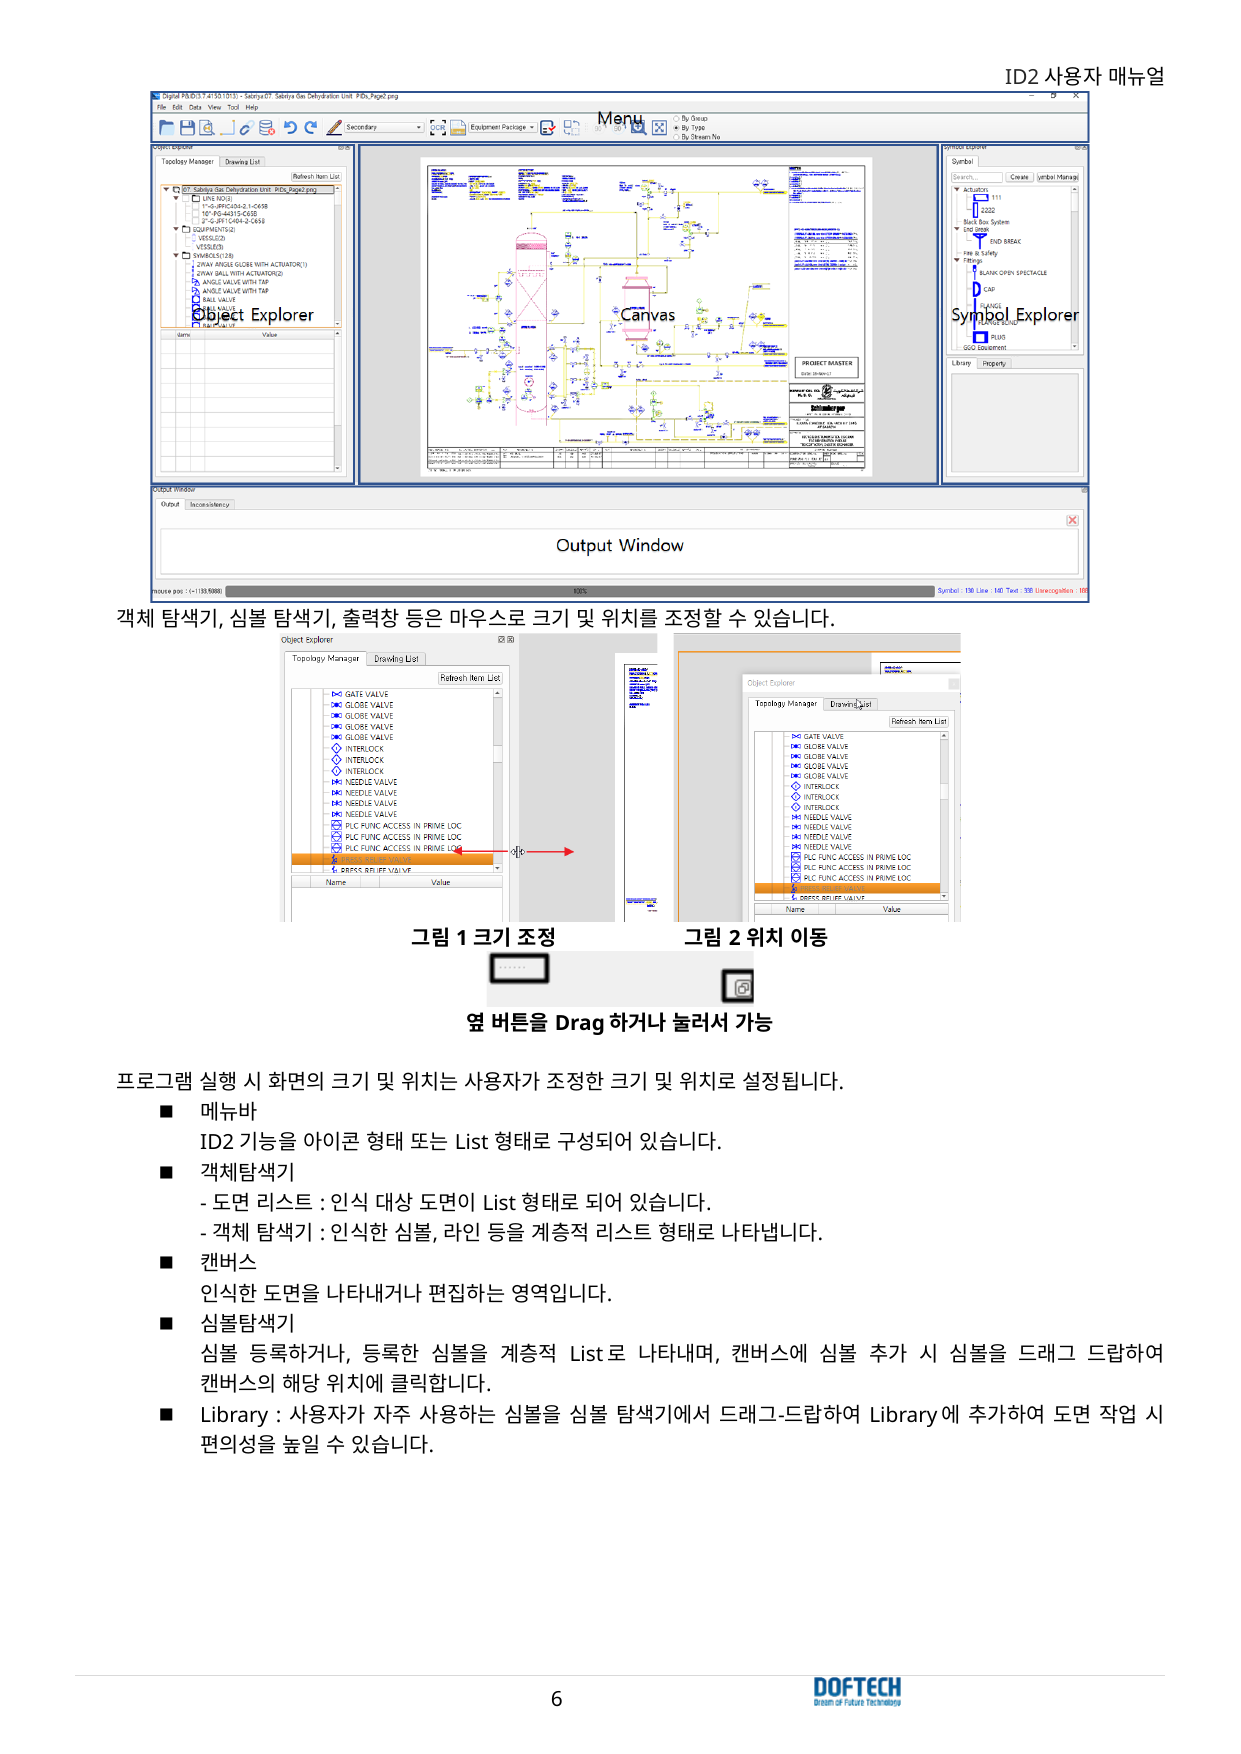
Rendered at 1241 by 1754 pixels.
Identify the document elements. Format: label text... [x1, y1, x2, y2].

text 객체 탐색기, 심볼 탐색기, 출력창 등은 마우스로 크기 및 위치를 조정할 수 있습니다. [117, 603, 1165, 633]
list 객체탐색기 - 도면 리스트 : 인식 대상 도면이 List 형태로 되어 있습니다. - 객체 탐색기 : 인식한 심볼, 라인 등을 계층적 리스트 형태로 나타냅니다. [158, 1156, 1165, 1247]
picture [811, 1676, 903, 1707]
list 캔버스 인식한 도면을 나타내거나 편집하는 영역입니다. [158, 1247, 1165, 1307]
picture [150, 90, 1090, 603]
list Library : 사용자가 자주 사용하는 심볼을 심볼 탐색기에서 드래그-드랍하여 Library에 추가하여 도면 작업 시 편의성을 높일 수 있습니다. [158, 1398, 1165, 1459]
picture [486, 951, 754, 1007]
text 프로그램 실행 시 화면의 크기 및 위치는 사용자가 조정한 크기 및 위치로 설정됩니다. [117, 1065, 1165, 1095]
text 옆 버튼을 Drag하거나 눌러서 가능 [75, 1006, 1165, 1037]
picture [279, 633, 658, 922]
picture [673, 633, 961, 922]
list 심볼탐색기 심볼 등록하거나, 등록한 심볼을 계층적 List로 나타내며, 캔버스에 심볼 추가 시 심볼을 드래그 드랍하여 캔버스의 해당 위치에 클릭합니다. [158, 1307, 1165, 1398]
list 메뉴바 ID2 기능을 아이콘 형태 또는 List 형태로 구성되어 있습니다. [158, 1095, 1165, 1156]
